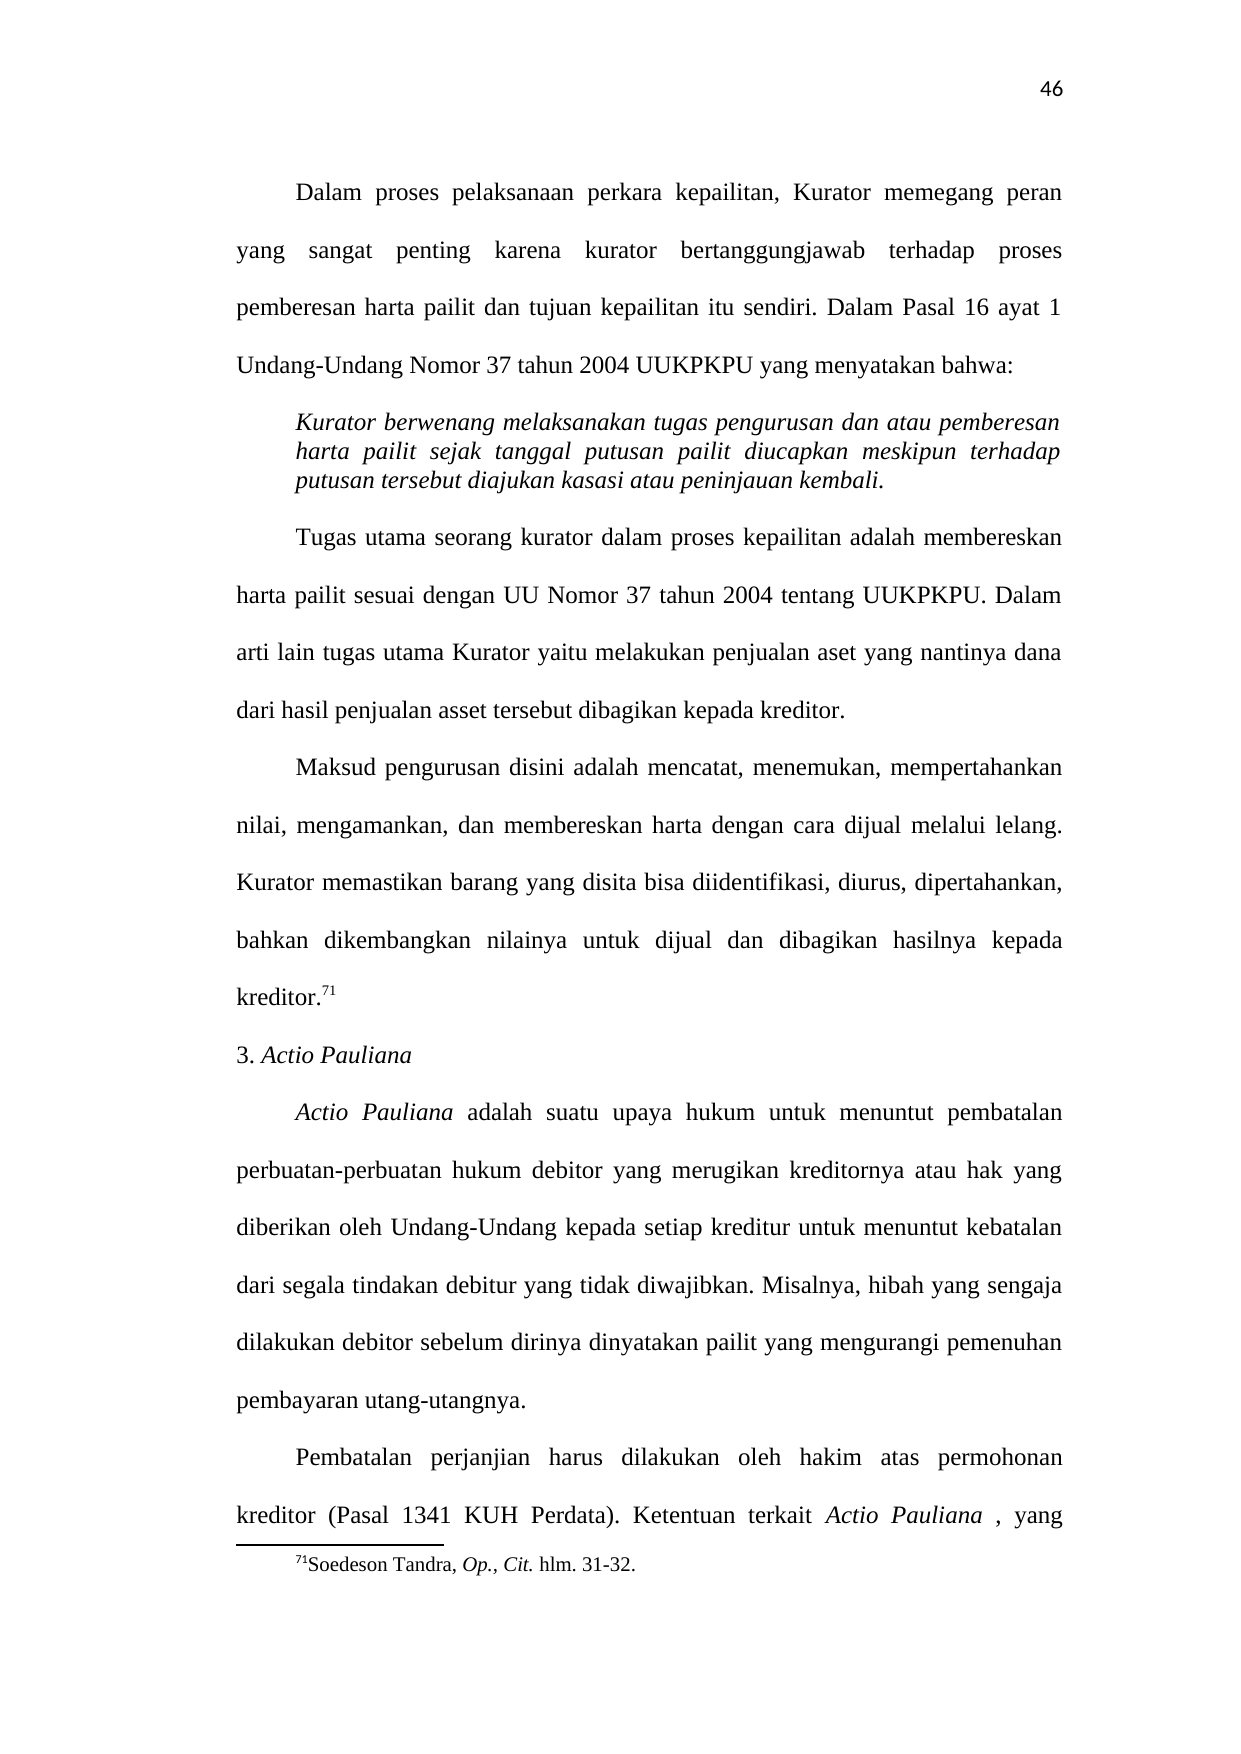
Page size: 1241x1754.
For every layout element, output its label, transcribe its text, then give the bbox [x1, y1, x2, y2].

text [236, 1442, 1063, 1528]
text Maksud pengurusan disini adalah mencatat, menemukan, mempertahankan nilai, mengamankan, dan membereskan harta dengan cara dijual melalui lelang. Kurator memastikan barang yang disita bisa diidentifikasi, diurus, dipertahankan, bahkan dikembangkan nilainya untuk dijual dan dibagikan hasilnya kepada kreditor. [236, 752, 1063, 1011]
text Tugas utama seorang kurator dalam proses kepailitan adalah membereskan harta pailit sesuai dengan UU Nomor 37 tahun 2004 tentang UUKPKPU. Dalam arti lain tugas utama Kurator yaitu melakukan penjualan aset yang nantinya dana dari hasil penjualan asset tersebut dibagikan kepada kreditor. [236, 522, 1063, 723]
text Kurator berwenang melaksanakan tugas pengurusan dan atau pemberesan harta pailit sejak tanggal putusan pailit diucapkan meskipun terhadap putusan tersebut diajukan kasasi atau peninjauan kembali. [295, 407, 1063, 493]
text Dalam proses pelaksanaan perkara kepailitan, Kurator memegang peran yang sangat penting karena kurator bertanggungjawab terhadap proses pemberesan harta pailit dan tujuan kepailitan itu sendiri. Dalam Pasal 16 ayat 1 Undang-Undang Nomor 37 tahun 2004 UUKPKPU yang menyatakan bahwa: [236, 177, 1063, 378]
text Actio Pauliana adalah suatu upaya hukum untuk menuntut pembatalan perbuatan-perbuatan hukum debitor yang merugikan kreditornya atau hak yang diberikan oleh Undang-Undang kepada setiap kreditur untuk menuntut kebatalan dari segala tindakan debitur yang tidak diwajibkan. Misalnya, hibah yang sengaja dilakukan debitor sebelum dirinya dinyatakan pailit yang mengurangi pemenuhan pembayaran utang-utangnya. [236, 1097, 1063, 1413]
text 3. Actio Pauliana [236, 1040, 1063, 1068]
